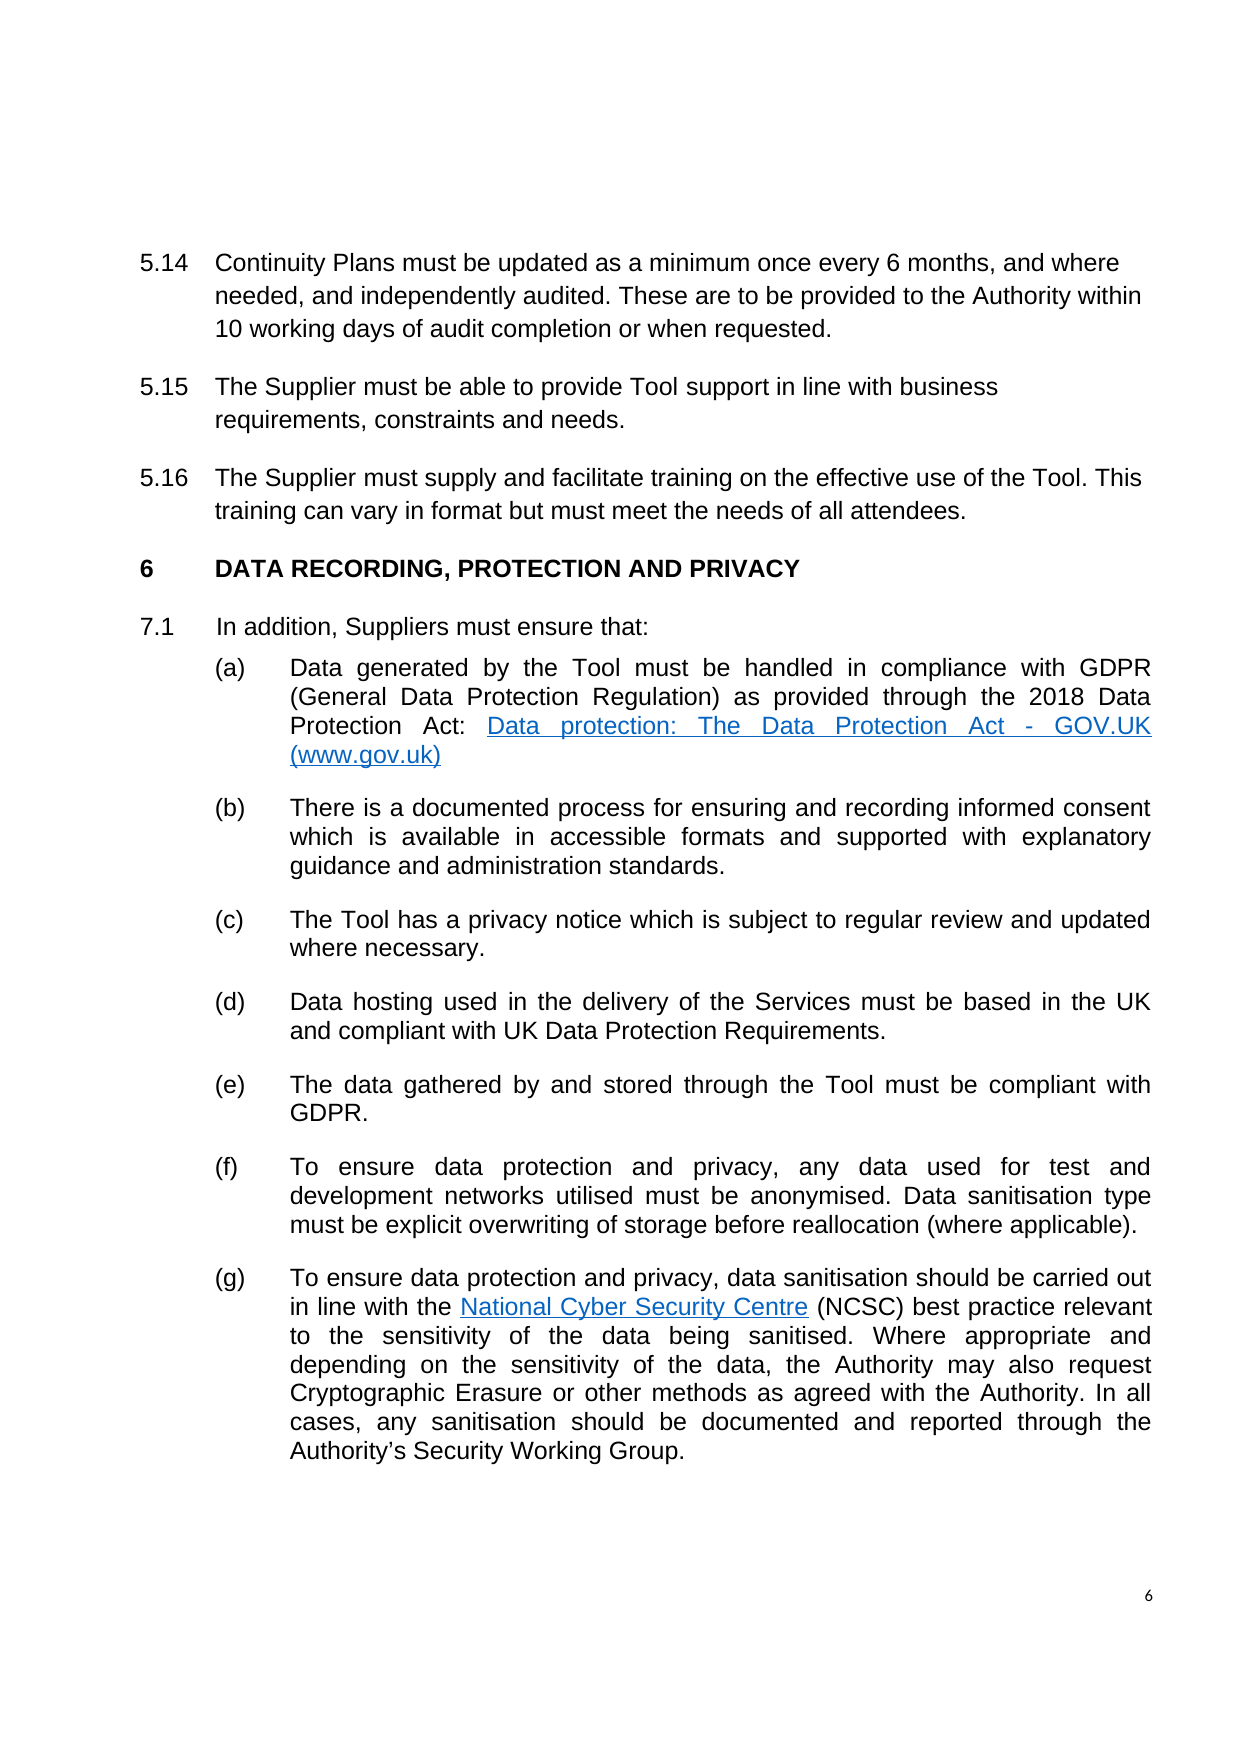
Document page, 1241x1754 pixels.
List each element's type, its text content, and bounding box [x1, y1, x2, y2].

text Data hosting used in the delivery of the Services must be based in the UK and compliant with UK Data Protection Requirements. [214, 987, 1153, 1044]
list 7.1 In addition, Suppliers must ensure that: [139, 612, 1153, 641]
text The Tool has a privacy notice which is subject to regular review and updated where necessary. [214, 904, 1153, 962]
text The Supplier must be able to provide Tool support in line with business requirements, constraints and needs. [139, 372, 1153, 434]
text Continuity Plans must be updated as a minimum once every 6 months, and where needed, and independently audited. These are to be provided to the Authority within 10 working days of audit completion or when requested. [139, 248, 1153, 343]
text To ensure data protection and privacy, any data used for test and development networks utilised must be anonymised. Data sanitisation type must be explicit overwriting of storage before reallocation (where applicable). [214, 1152, 1153, 1238]
text There is a documented process for ensuring and recording informed consent which is available in accessible formats and supported with explanatory guidance and administration standards. [214, 793, 1153, 879]
text To ensure data protection and privacy, data sanitisation should be carried out in line with the National Cyber Security Centre (NCSC) best practice relevant to the sensitivity of the data being sanitised. Where appropriate and depending on the sensitivity of the data, the Authority may also request Cryptographic Erasure or other methods as agreed with the Authority. In all cases, any sanitisation should be documented and reported through the Authority’s Security Working Group. [214, 1263, 1153, 1464]
text The Supplier must supply and facilitate training on the effective use of the Tool. This training can vary in format but must meet the needs of all attendees. [139, 463, 1153, 525]
text The data gathered by and stored through the Tool must be compliant with GDPR. [214, 1069, 1153, 1127]
text Data generated by the Tool must be handled in compliance with GDPR (General Data Protection Regulation) as provided through the 2018 Data Protection Act: Data protection: The Data Protection Act - GOV.UK (www.gov.uk) [214, 653, 1153, 768]
subtitle DATA RECORDING, PROTECTION AND PRIVACY [139, 554, 1153, 583]
